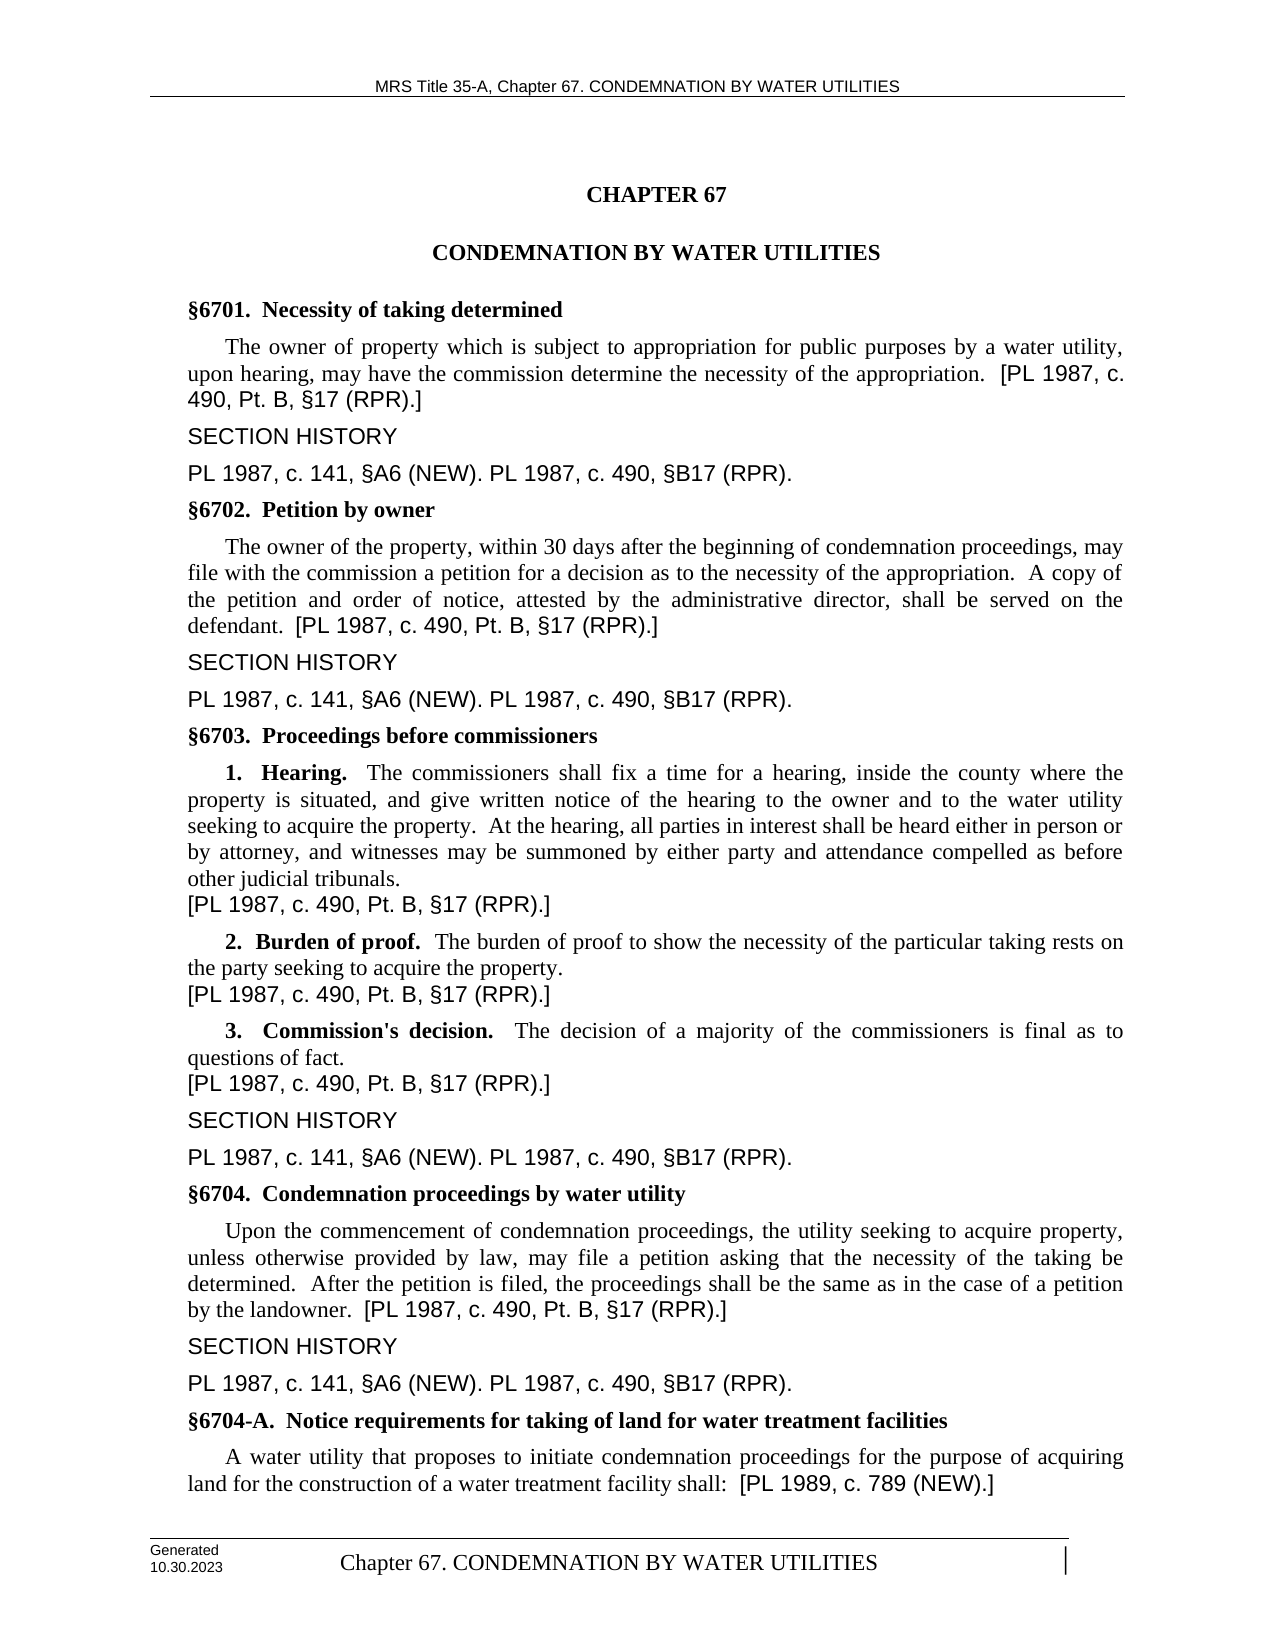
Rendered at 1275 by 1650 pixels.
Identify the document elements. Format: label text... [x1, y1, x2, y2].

text [PL 1987, c. 490, Pt. B, §17 (RPR).] [187, 1070, 1125, 1096]
text CONDEMNATION BY WATER UTILITIES [187, 239, 1125, 265]
text Upon the commencement of condemnation proceedings, the utility seeking to acquire property, unless otherwise provided by law, may file a petition asking that the necessity of the taking be determined. After the petition is filed, the proceedings shall be the same as in the case of a petition by the landowner. [PL 1987, c. 490, Pt. B, §17 (RPR).] [187, 1217, 1125, 1323]
text 2. Burden of proof. The burden of proof to show the necessity of the particular taking rests on the party seeking to acquire the property. [187, 928, 1125, 981]
text §6702. Petition by owner [187, 496, 1125, 523]
text 3. Commission's decision. The decision of a majority of the commissioners is final as to questions of fact. [187, 1017, 1125, 1070]
text §6704. Condemnation proceedings by water utility [187, 1180, 1125, 1207]
text [PL 1987, c. 490, Pt. B, §17 (RPR).] [187, 981, 1125, 1007]
text A water utility that proposes to initiate condemnation proceedings for the purpose of acquiring land for the construction of a water treatment facility shall: [PL 1989, c. 789 (NEW).] [187, 1443, 1125, 1496]
text §6701. Necessity of taking determined [187, 296, 1125, 323]
text PL 1987, c. 141, §A6 (NEW). PL 1987, c. 490, §B17 (RPR). [187, 459, 1125, 486]
text PL 1987, c. 141, §A6 (NEW). PL 1987, c. 490, §B17 (RPR). [187, 1144, 1125, 1170]
text The owner of the property, within 30 days after the beginning of condemnation proceedings, may file with the commission a petition for a decision as to the necessity of the appropriation. A copy of the petition and order of notice, attested by the administrative director, shall be served on the defendant. [PL 1987, c. 490, Pt. B, §17 (RPR).] [187, 533, 1125, 639]
text SECTION HISTORY [187, 1107, 1125, 1133]
text §6704-A. Notice requirements for taking of land for water treatment facilities [187, 1407, 1125, 1433]
text The owner of property which is subject to appropriation for public purposes by a water utility, upon hearing, may have the commission determine the necessity of the appropriation. [PL 1987, c. 490, Pt. B, §17 (RPR).] [187, 333, 1125, 412]
text PL 1987, c. 141, §A6 (NEW). PL 1987, c. 490, §B17 (RPR). [187, 686, 1125, 712]
text SECTION HISTORY [187, 1333, 1125, 1359]
text [PL 1987, c. 490, Pt. B, §17 (RPR).] [187, 891, 1125, 917]
text 1. Hearing. The commissioners shall fix a time for a hearing, inside the county where the property is situated, and give written notice of the hearing to the owner and to the water utility seeking to acquire the property. At the hearing, all parties in interest shall be heard either in person or by attorney, and witnesses may be summoned by either party and attendance compelled as before other judicial tribunals. [187, 759, 1125, 891]
text SECTION HISTORY [187, 649, 1125, 675]
text PL 1987, c. 141, §A6 (NEW). PL 1987, c. 490, §B17 (RPR). [187, 1370, 1125, 1396]
text §6703. Proceedings before commissioners [187, 723, 1125, 749]
text CHAPTER 67 [187, 181, 1125, 208]
text SECTION HISTORY [187, 423, 1125, 449]
